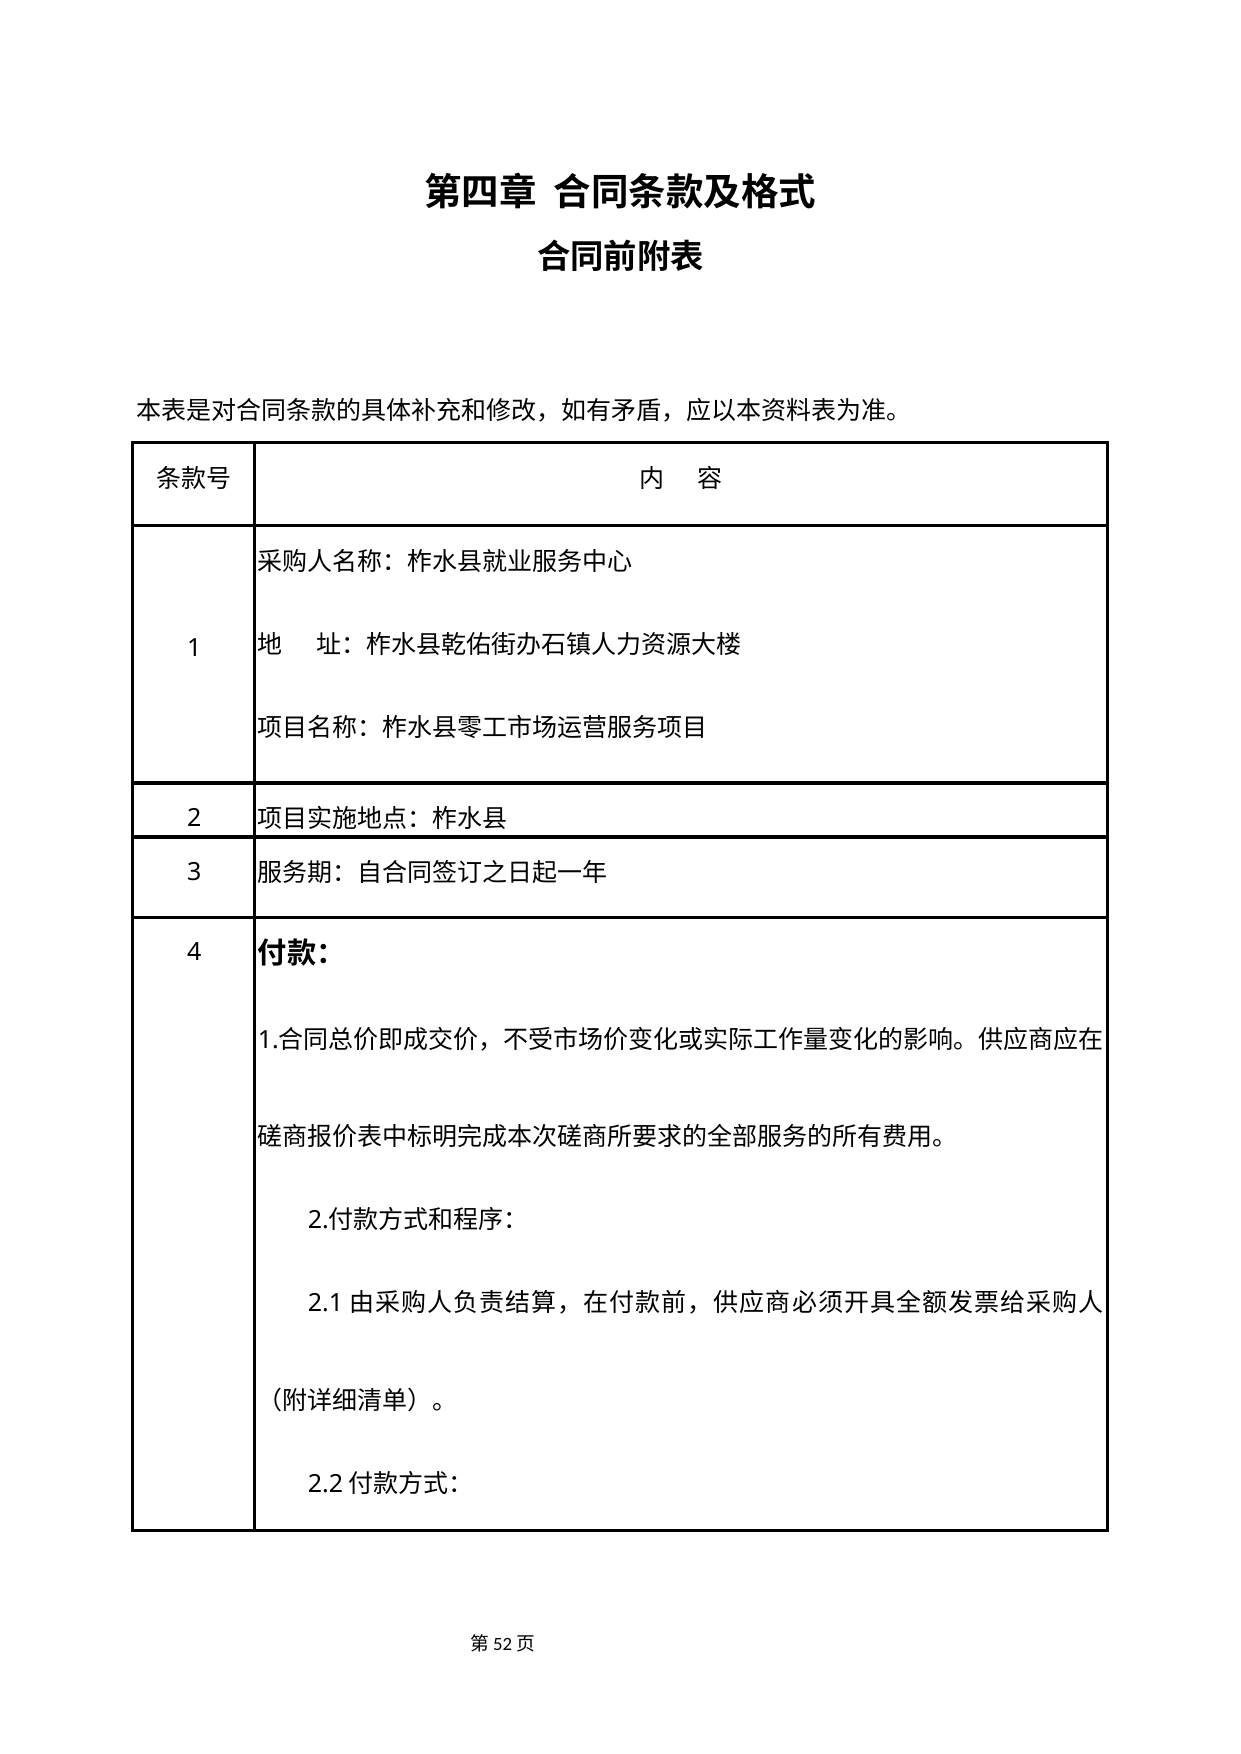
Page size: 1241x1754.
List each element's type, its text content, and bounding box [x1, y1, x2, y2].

table_cell 3 [134, 839, 253, 916]
subtitle 第四章 合同条款及格式 [136, 157, 1104, 222]
table_cell 4 [134, 919, 253, 1528]
table_cell 项目实施地点：柞水县 [256, 785, 1106, 835]
table_header 内 容 [256, 444, 1106, 523]
table_header 条款号 [134, 444, 253, 523]
text 本表是对合同条款的具体补充和修改，如有矛盾，应以本资料表为准。 [136, 376, 1104, 441]
table_cell 1 [134, 527, 253, 781]
table_cell 采购人名称：柞水县就业服务中心 地 址：柞水县乾佑街办石镇人力资源大楼 项目名称：柞水县零工市场运营服务项目 资金来源：就业补助专项资金 [256, 527, 1106, 781]
table_cell 服务期：自合同签订之日起一年 [256, 839, 1106, 916]
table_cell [256, 919, 1106, 1528]
table_cell 2 [134, 785, 253, 835]
text 合同前附表 [136, 222, 1104, 287]
